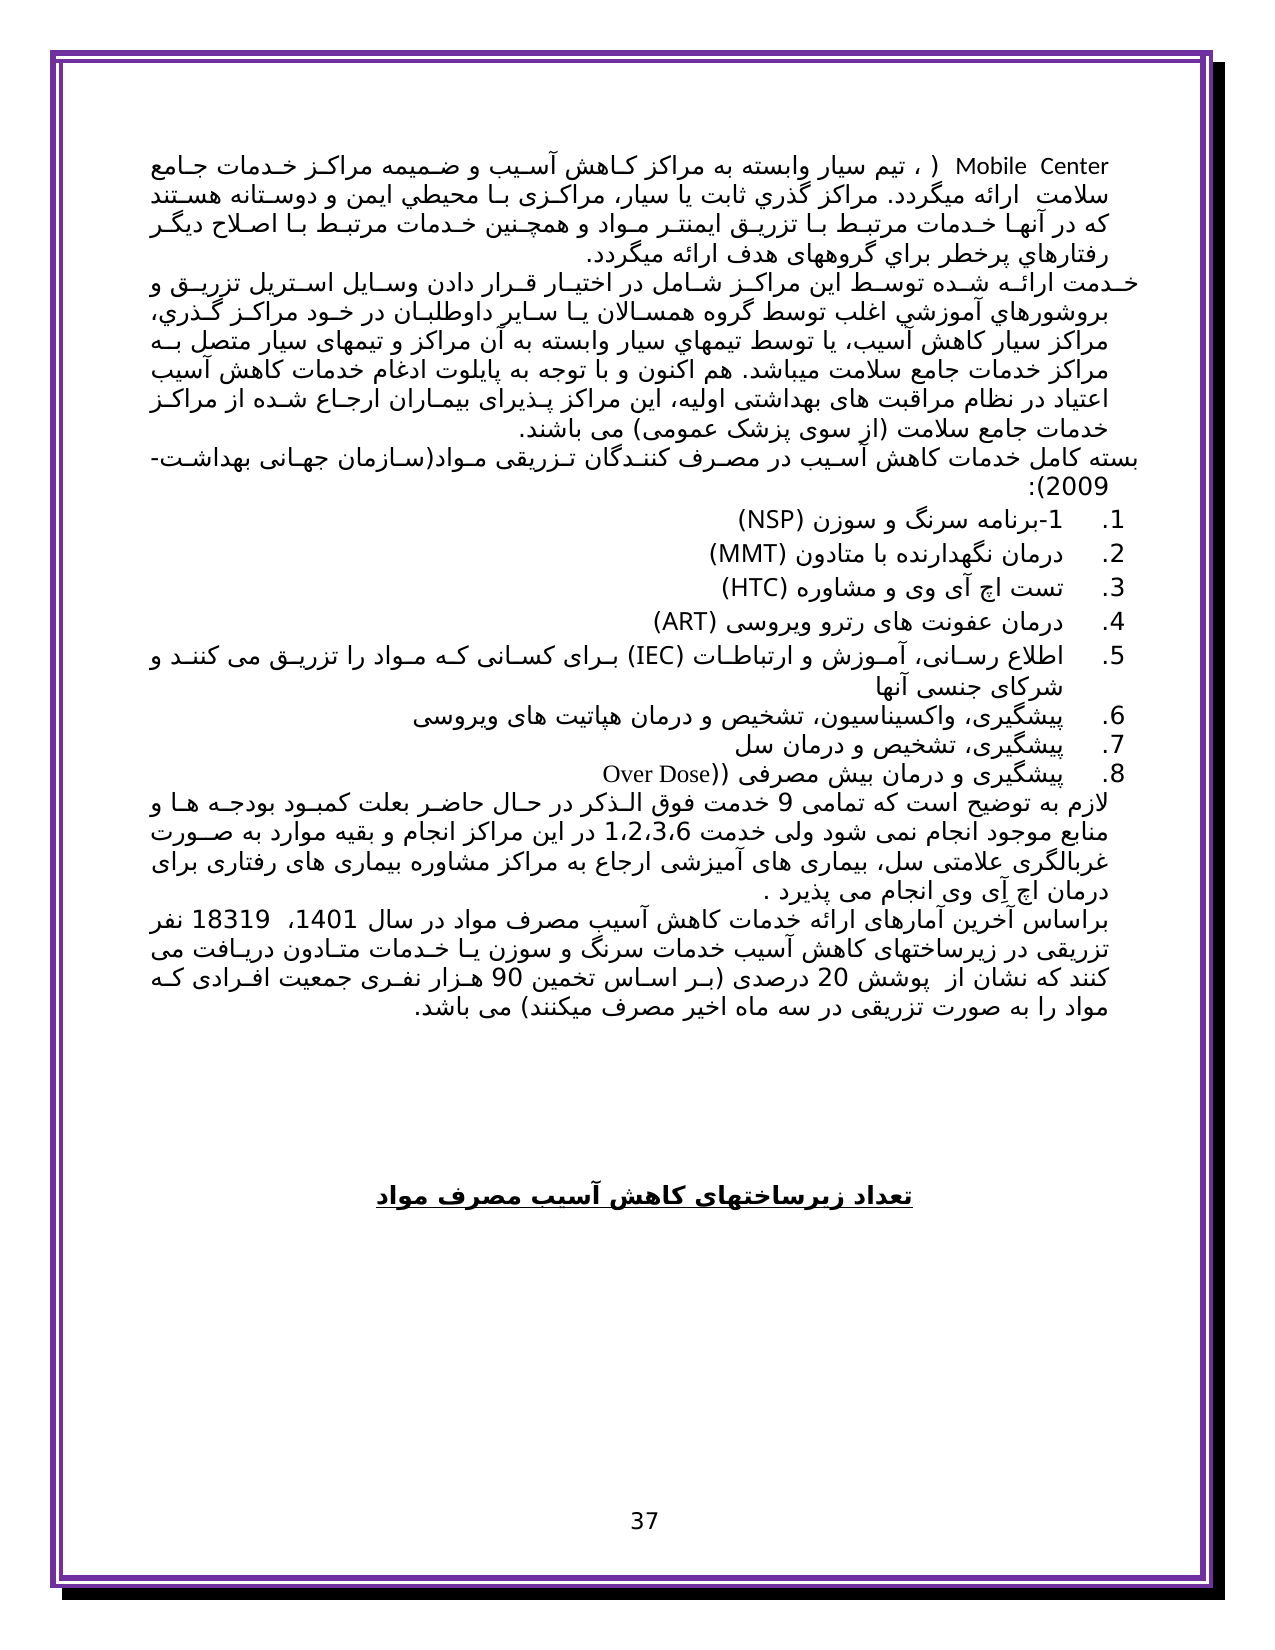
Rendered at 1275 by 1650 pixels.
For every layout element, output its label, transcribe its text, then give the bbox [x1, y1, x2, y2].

text تعداد زیرساختهای کاهش آسیب مصرف مواد [150, 1181, 1139, 1211]
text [150, 150, 1139, 268]
list درمان نگهدارنده با متادون (MMT) [150, 535, 1101, 569]
list پیشگیری و درمان بیش مصرفی ((Over Dose [150, 759, 1101, 788]
text براساس آخرین آمارهای ارائه خدمات کاهش آسیب مصرف مواد در سال 1401، 18319 نفر تزریقی در زیرساختهای کاهش آسیب خدمات سرنگ و سوزن یا خدمات متادون دریافت می کنند که نشان از پوشش 20 درصدی (بر اساس تخمین 90 هزار نفری جمعیت افرادی که مواد را به صورت تزریقی در سه ماه اخیر مصرف میکنند) می باشد. [150, 905, 1109, 1022]
list اطلاع رسانی، آموزش و ارتباطات (IEC) برای کسانی که مواد را تزریق می کنند و شرکای جنسی آنها [150, 638, 1101, 701]
text بسته کامل خدمات کاهش آسیب در مصرف کنندگان تزریقی مواد(سازمان جهانی بهداشت-2009): [150, 443, 1139, 501]
list پیشگیری، تشخیص و درمان سل [150, 730, 1101, 759]
list تست اچ آی وی و مشاوره (HTC) [150, 569, 1101, 603]
text خدمت ارائه شده توسط این مراکز شامل در اختیار قرار دادن وسايل استريل تزریق و بروشورهاي آموزشي اغلب توسط گروه همسالان يا ساير داوطلبان در خود مراکز گذري، مراکز سیار کاهش آسیب، يا توسط تيمهاي سيار وابسته به آن مراکز و تیمهای سیار متصل به مراکز خدمات جامع سلامت میباشد. هم اکنون و با توجه به پایلوت ادغام خدمات کاهش آسیب اعتیاد در نظام مراقبت های بهداشتی اولیه، این مراکز پذیرای بیماران ارجاع شده از مراکز خدمات جامع سلامت (از سوی پزشک عمومی) می باشند. [150, 268, 1139, 443]
list 1-برنامه سرنگ و سوزن (NSP) [150, 501, 1101, 535]
list پیشگیری، واکسیناسیون، تشخیص و درمان هپاتیت های ویروسی [150, 701, 1101, 730]
text لازم به توضیح است که تمامی 9 خدمت فوق الذکر در حال حاضر بعلت کمبود بودجه ها و منابع موجود انجام نمی شود ولی خدمت 1،2،3،6 در این مراکز انجام و بقیه موارد به صورت غربالگری علامتی سل، بیماری های آمیزشی ارجاع به مراکز مشاوره بیماری های رفتاری برای درمان اچ آِی وی انجام می پذیرد . [150, 788, 1109, 905]
list درمان عفونت های رترو ویروسی (ART) [150, 603, 1101, 638]
